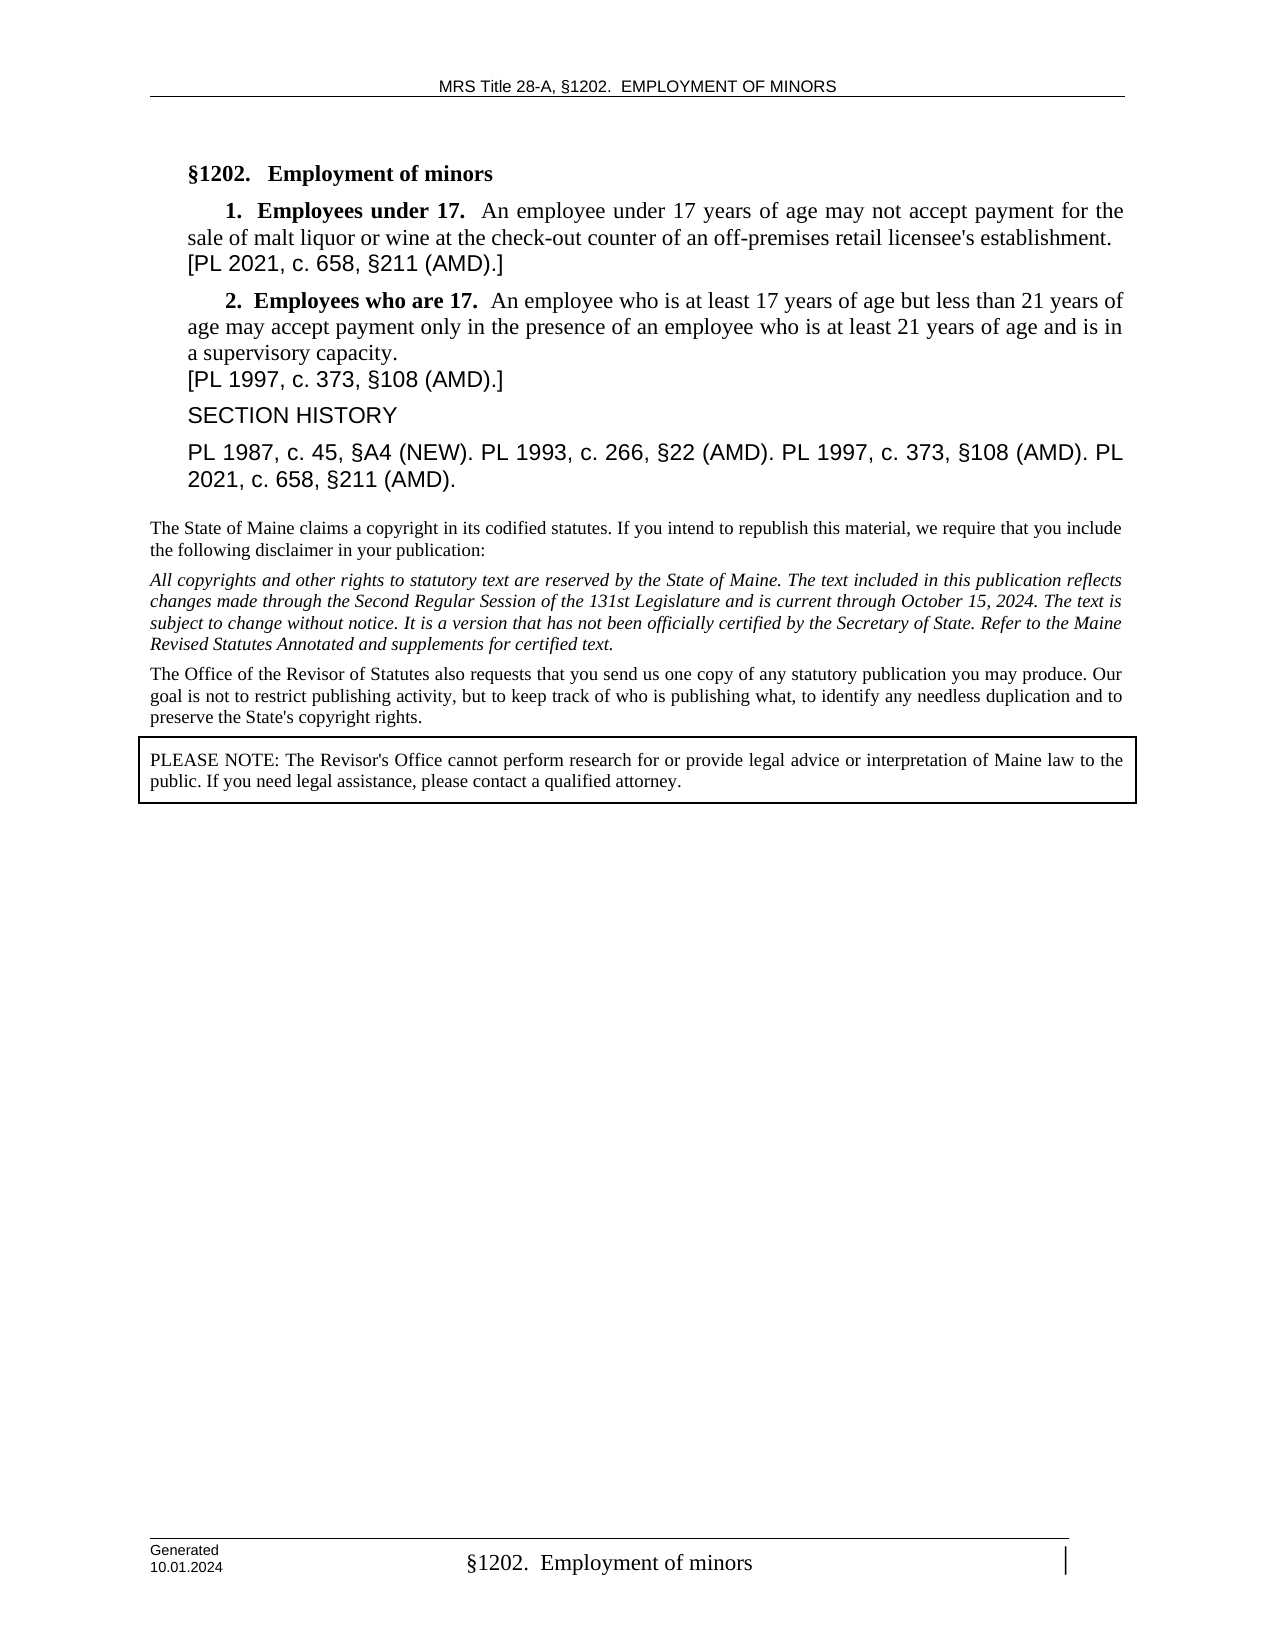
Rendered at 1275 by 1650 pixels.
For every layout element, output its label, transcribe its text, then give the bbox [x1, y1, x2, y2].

text SECTION HISTORY [187, 402, 1125, 429]
text PL 1987, c. 45, §A4 (NEW). PL 1993, c. 266, §22 (AMD). PL 1997, c. 373, §108 (AMD). PL 2021, c. 658, §211 (AMD). [187, 439, 1125, 492]
text All copyrights and other rights to statutory text are reserved by the State of Maine. The text included in this publication reflects changes made through the Second Regular Session of the 131st Legislature and is current through October 15, 2024 . The text is subject to change without notice. It is a version that has not been officially certified by the Secretary of State. Refer to the Maine Revised Statutes Annotated and supplements for certified text. [150, 568, 1125, 655]
text The Office of the Revisor of Statutes also requests that you send us one copy of any statutory publication you may produce. Our goal is not to restrict publishing activity, but to keep track of who is publishing what, to identify any needless duplication and to preserve the State's copyright rights. [150, 663, 1125, 728]
text PLEASE NOTE: The Revisor's Office cannot perform research for or provide legal advice or interpretation of Maine law to the public. If you need legal assistance, please contact a qualified attorney. [140, 738, 1135, 802]
text [PL 2021, c. 658, §211 (AMD).] [187, 250, 1125, 276]
text §1202. Employment of minors [187, 160, 1125, 187]
text [PL 1997, c. 373, §108 (AMD).] [187, 366, 1125, 392]
text 2. Employees who are 17. An employee who is at least 17 years of age but less than 21 years of age may accept payment only in the presence of an employee who is at least 21 years of age and is in a supervisory capacity. [187, 287, 1125, 366]
text 1. Employees under 17. An employee under 17 years of age may not accept payment for the sale of malt liquor or wine at the check-out counter of an off-premises retail licensee's establishment. [187, 197, 1125, 250]
text The State of Maine claims a copyright in its codified statutes. If you intend to republish this material, we require that you include the following disclaimer in your publication: [150, 517, 1125, 560]
